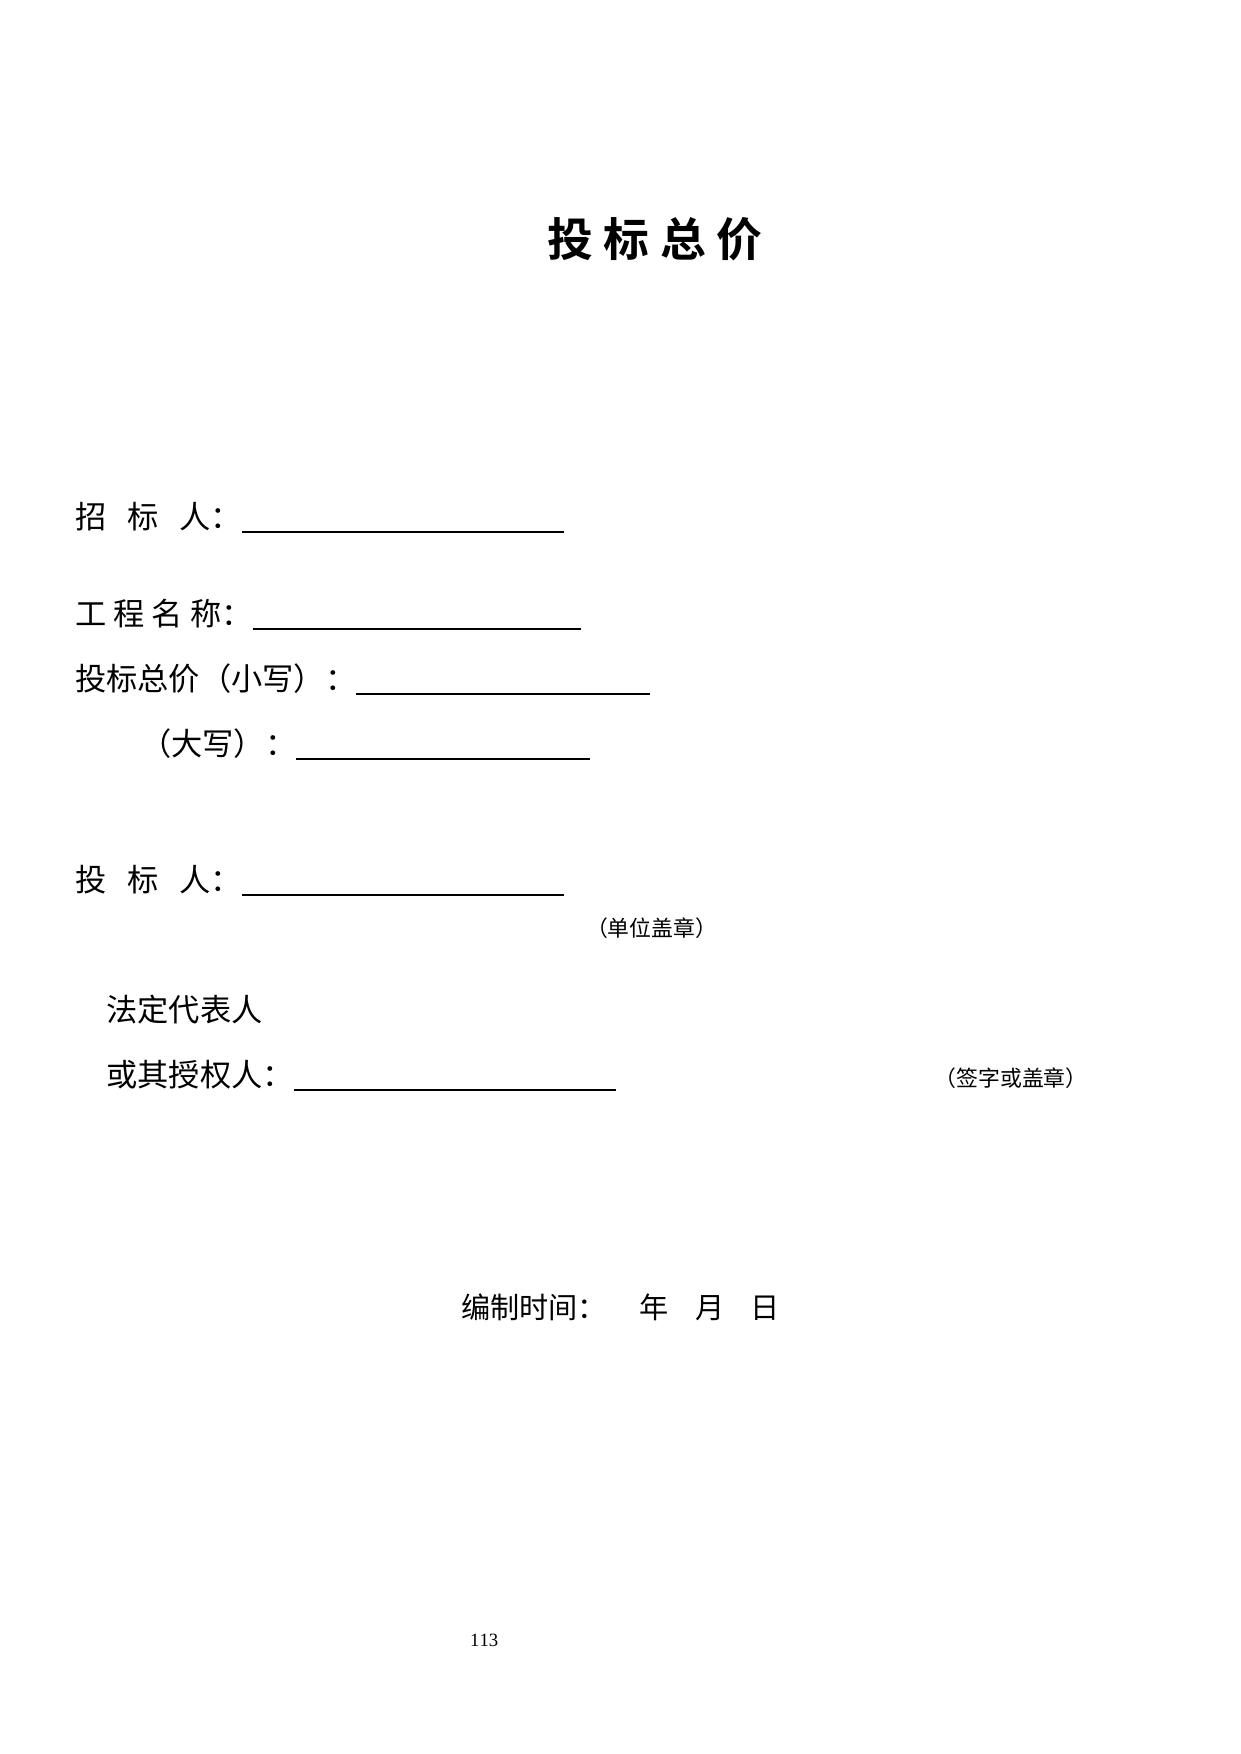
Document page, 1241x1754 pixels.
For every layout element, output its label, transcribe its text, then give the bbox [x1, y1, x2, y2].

text 投标总价（小写）： [75, 644, 1165, 709]
text 招 标 人： [75, 482, 1165, 547]
text （大写）： [75, 709, 1165, 774]
text 工 程 名 称： [75, 579, 1165, 644]
text 编制时间： 年 月 日 [75, 1273, 1165, 1338]
text 投 标 人： [75, 845, 1165, 910]
text 法定代表人 [75, 975, 1165, 1040]
text 或其授权人： （签字或盖章） [106, 1040, 1165, 1105]
text 投 标 总 价 [75, 188, 1165, 286]
text （单位盖章） [75, 910, 1165, 943]
